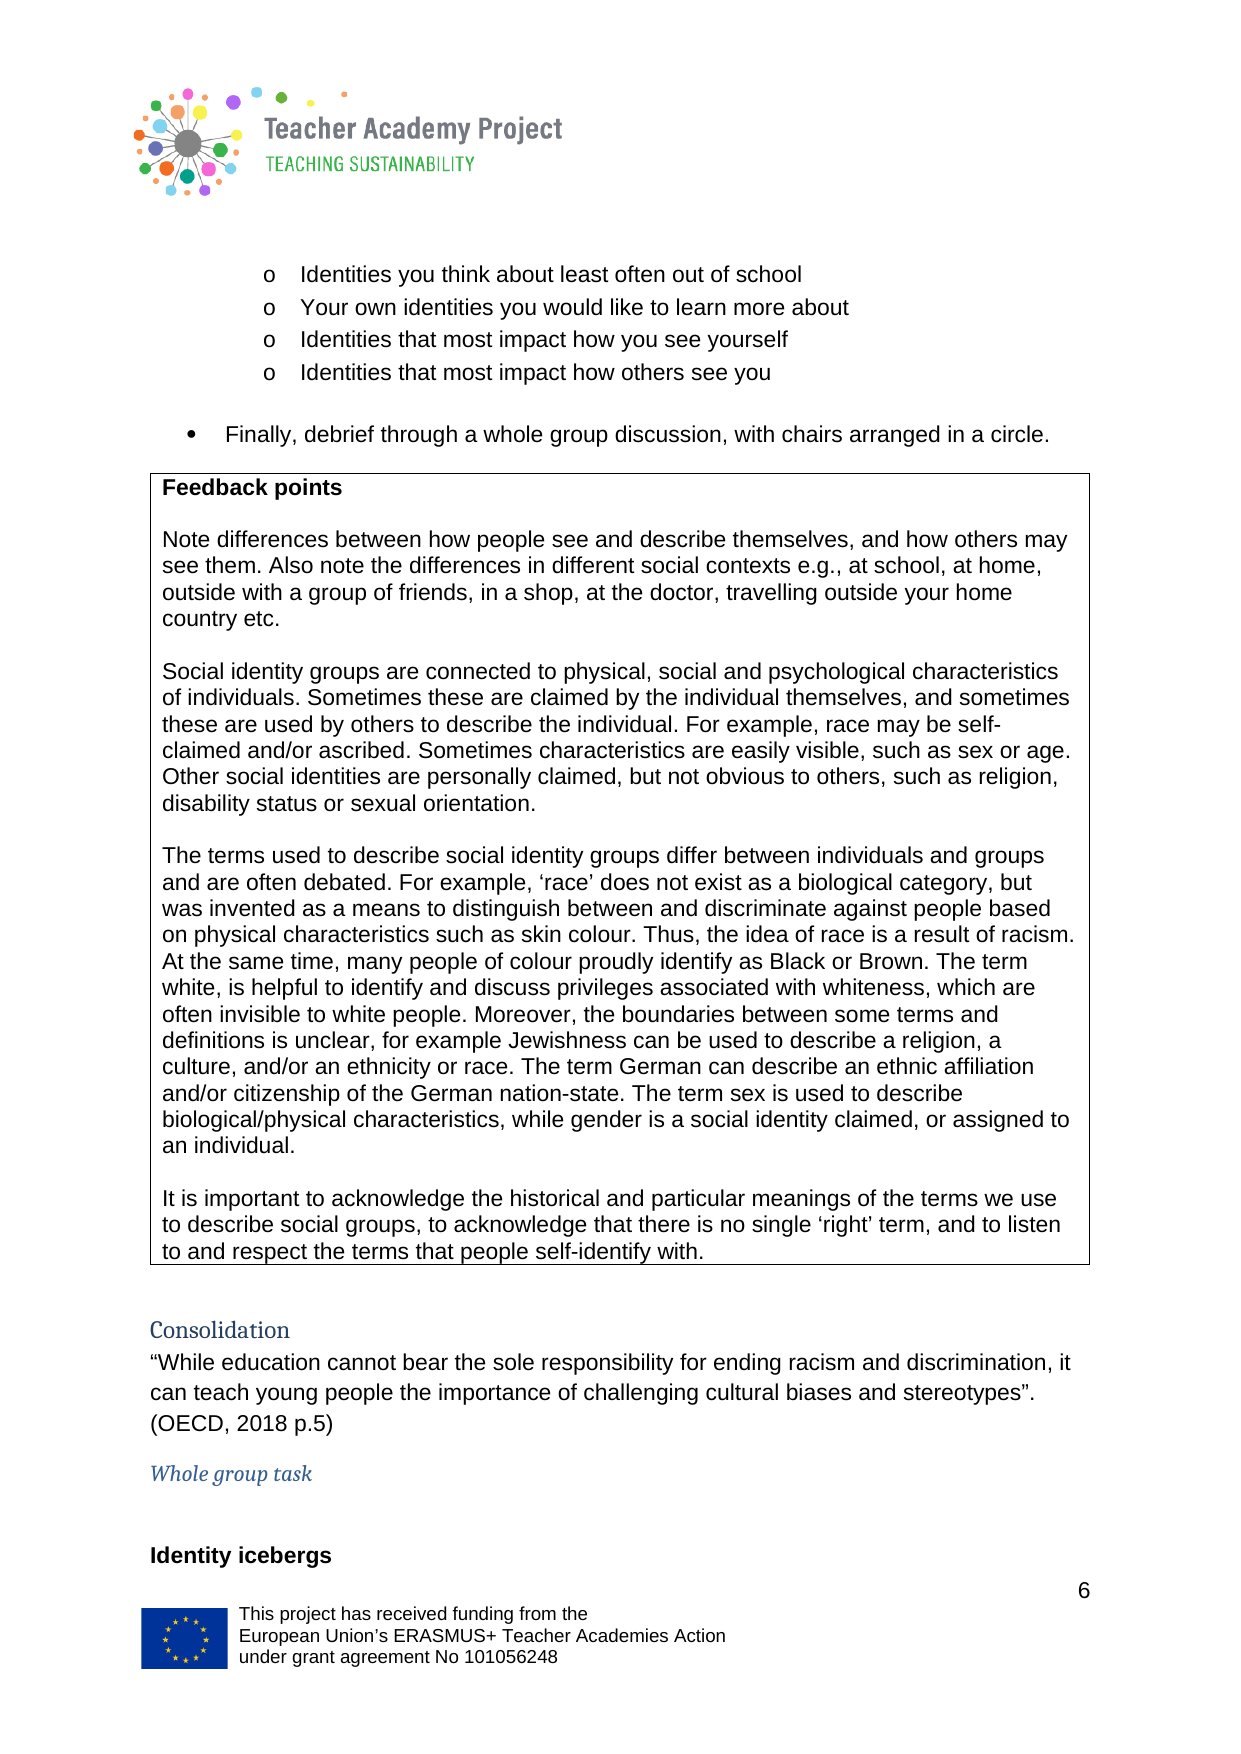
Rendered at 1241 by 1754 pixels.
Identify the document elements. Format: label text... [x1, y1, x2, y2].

list Identities that most impact how you see yourself [262, 326, 1090, 354]
subtitle Whole group task [150, 1461, 1090, 1487]
list Finally, debrief through a whole group discussion, with chairs arranged in a circle. [187, 421, 1090, 448]
list Identities that most impact how others see you [262, 359, 1090, 387]
list Identities you think about least often out of school [262, 261, 1090, 289]
picture [140, 1608, 228, 1668]
subtitle Consolidation [150, 1316, 1090, 1345]
picture [120, 73, 575, 209]
text “While education cannot bear the sole responsibility for ending racism and discrimination, it can teach young people the importance of challenging cultural biases and stereotypes”. (OECD, 2018 p.5) [150, 1349, 1090, 1436]
list Your own identities you would like to learn more about [262, 294, 1090, 322]
table_header Feedback points Note differences between how people see and describe themselves, and how others may see them. Also note the differences in different social contexts e.g., at school, at home, outside with a group of friends, in a shop, at the doctor, travelling outside your home country etc. Social identity groups are connected to physical, social and psychological characteristics of individuals. Sometimes these are claimed by the individual themselves, and sometimes these are used by others to describe the individual. For example, race may be self-claimed and/or ascribed. Sometimes characteristics are easily visible, such as sex or age. Other social identities are personally claimed, but not obvious to others, such as religion, disability status or sexual orientation. The terms used to describe social identity groups differ between individuals and groups and are often debated. For example, ‘race’ does not exist as a biological category, but was invented as a means to distinguish between and discriminate against people based on physical characteristics such as skin colour. Thus, the idea of race is a result of racism. At the same time, many people of colour proudly identify as Black or Brown. The term white, is helpful to identify and discuss privileges associated with whiteness, which are often invisible to white people. Moreover, the boundaries between some terms and definitions is unclear, for example Jewishness can be used to describe a religion, a culture, and/or an ethnicity or race. The term German can describe an ethnic affiliation and/or citizenship of the German nation-state. The term sex is used to describe biological/physical characteristics, while gender is a social identity claimed, or assigned to an individual. It is important to acknowledge the historical and particular meanings of the terms we use to describe social groups, to acknowledge that there is no single ‘right’ term, and to listen to and respect the terms that people self-identify with. [151, 474, 1089, 1264]
text Identity icebergs [150, 1542, 1090, 1568]
